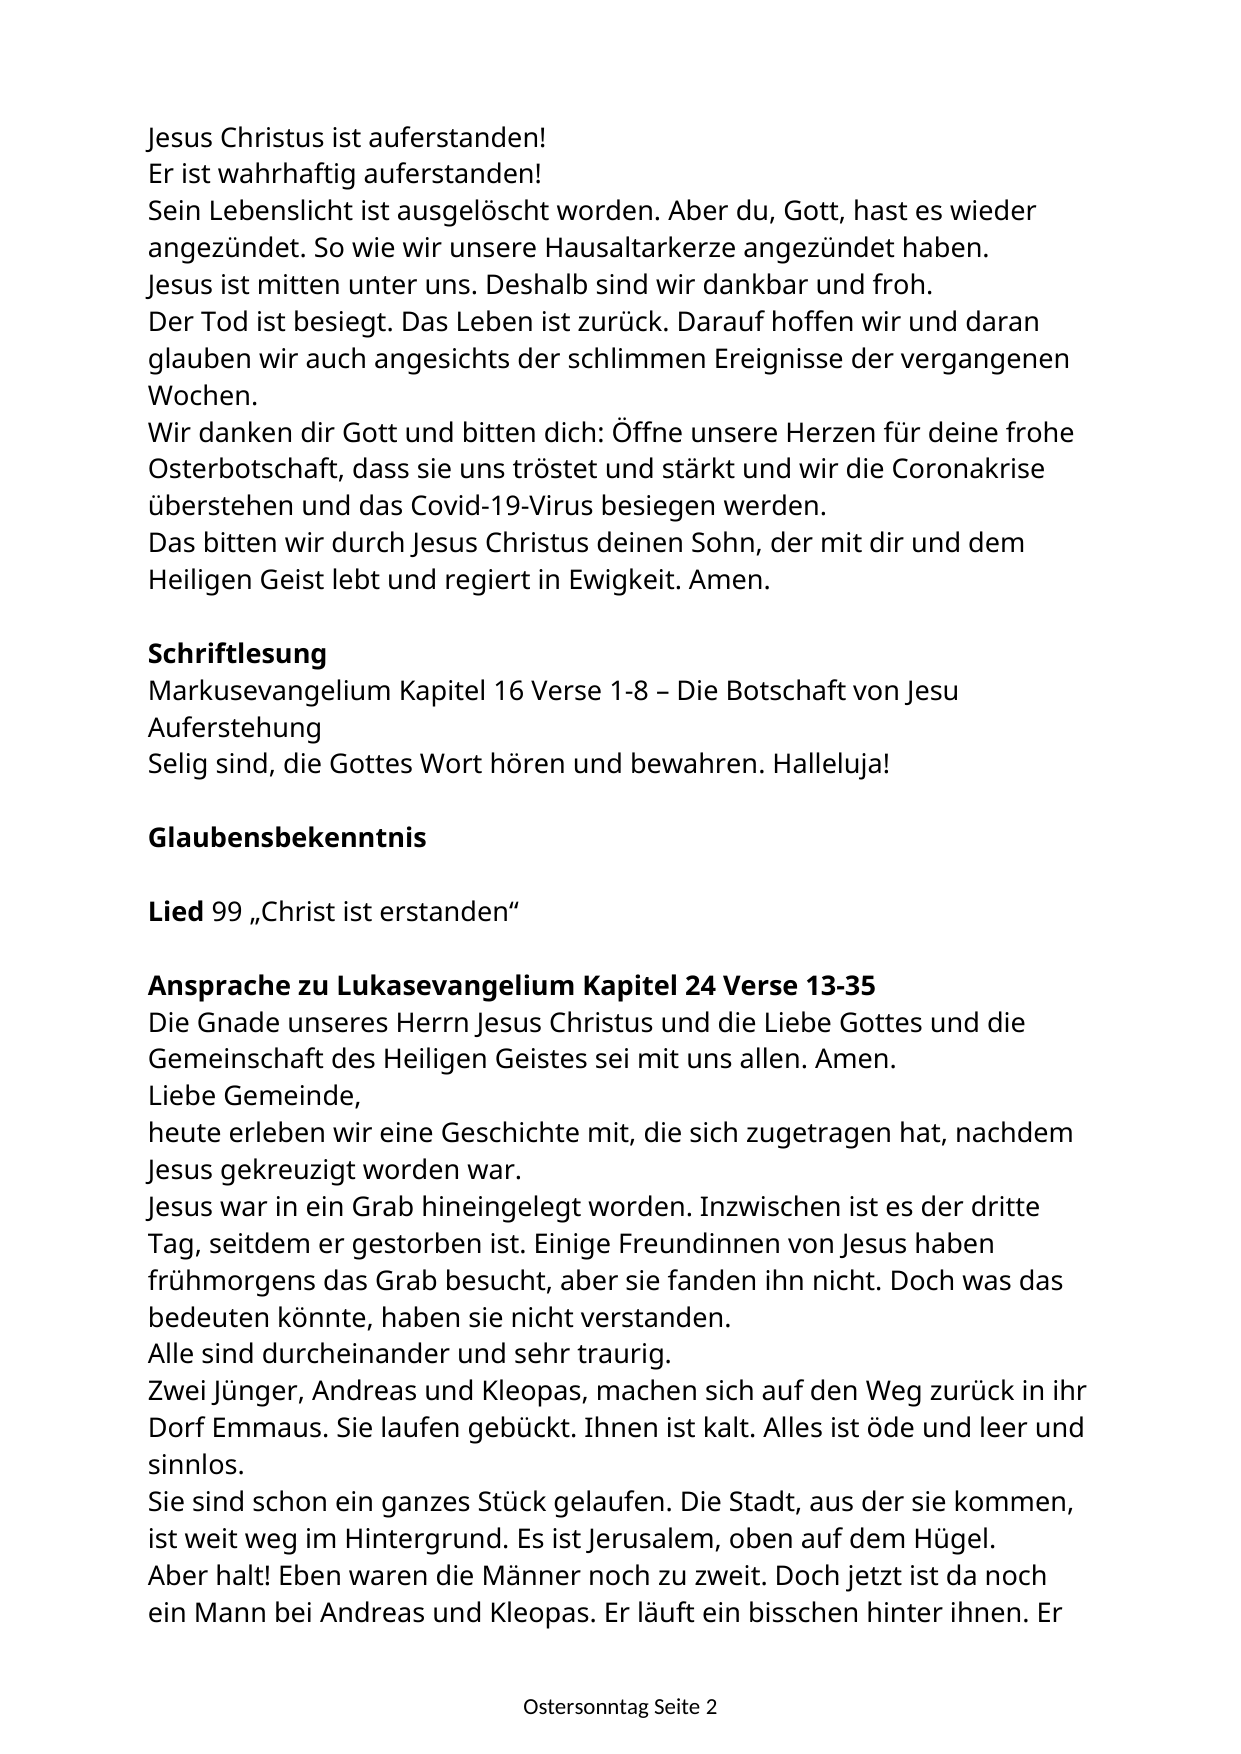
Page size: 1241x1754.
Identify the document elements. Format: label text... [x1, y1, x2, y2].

text Lied 99 „Christ ist erstanden“ [148, 892, 1092, 929]
text Liebe Gemeinde, [148, 1077, 1092, 1114]
text Zwei Jünger, Andreas und Kleopas, machen sich auf den Weg zurück in ihr Dorf Emmaus. Sie laufen gebückt. Ihnen ist kalt. Alles ist öde und leer und sinnlos. [148, 1372, 1092, 1482]
text Das bitten wir durch Jesus Christus deinen Sohn, der mit dir und dem Heiligen Geist lebt und regiert in Ewigkeit. Amen. [148, 524, 1092, 597]
text Schriftlesung [148, 634, 1092, 671]
text Jesus Christus ist auferstanden! [148, 118, 1092, 155]
text Wir danken dir Gott und bitten dich: Öffne unsere Herzen für deine frohe Osterbotschaft, dass sie uns tröstet und stärkt und wir die Coronakrise überstehen und das Covid-19-Virus besiegen werden. [148, 413, 1092, 524]
text Markusevangelium Kapitel 16 Verse 1-8 – Die Botschaft von Jesu Auferstehung [148, 671, 1092, 745]
text Sein Lebenslicht ist ausgelöscht worden. Aber du, Gott, hast es wieder angezündet. So wie wir unsere Hausaltarkerze angezündet haben. [148, 192, 1092, 266]
text Jesus war in ein Grab hineingelegt worden. Inzwischen ist es der dritte Tag, seitdem er gestorben ist. Einige Freundinnen von Jesus haben frühmorgens das Grab besucht, aber sie fanden ihn nicht. Doch was das bedeuten könnte, haben sie nicht verstanden. [148, 1187, 1092, 1335]
text Er ist wahrhaftig auferstanden! [148, 155, 1092, 192]
text Der Tod ist besiegt. Das Leben ist zurück. Darauf hoffen wir und daran glauben wir auch angesichts der schlimmen Ereignisse der vergangenen Wochen. [148, 302, 1092, 413]
text Sie sind schon ein ganzes Stück gelaufen. Die Stadt, aus der sie kommen, ist weit weg im Hintergrund. Es ist Jerusalem, oben auf dem Hügel. [148, 1482, 1092, 1556]
text Glaubensbekenntnis [148, 819, 1092, 856]
text Selig sind, die Gottes Wort hören und bewahren. Halleluja! [148, 745, 1092, 782]
text Jesus ist mitten unter uns. Deshalb sind wir dankbar und froh. [148, 266, 1092, 302]
text Alle sind durcheinander und sehr traurig. [148, 1335, 1092, 1372]
text Ansprache zu Lukasevangelium Kapitel 24 Verse 13-35 [148, 966, 1092, 1003]
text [148, 1556, 1092, 1630]
text Die Gnade unseres Herrn Jesus Christus und die Liebe Gottes und die Gemeinschaft des Heiligen Geistes sei mit uns allen. Amen. [148, 1003, 1092, 1077]
text heute erleben wir eine Geschichte mit, die sich zugetragen hat, nachdem Jesus gekreuzigt worden war. [148, 1114, 1092, 1187]
